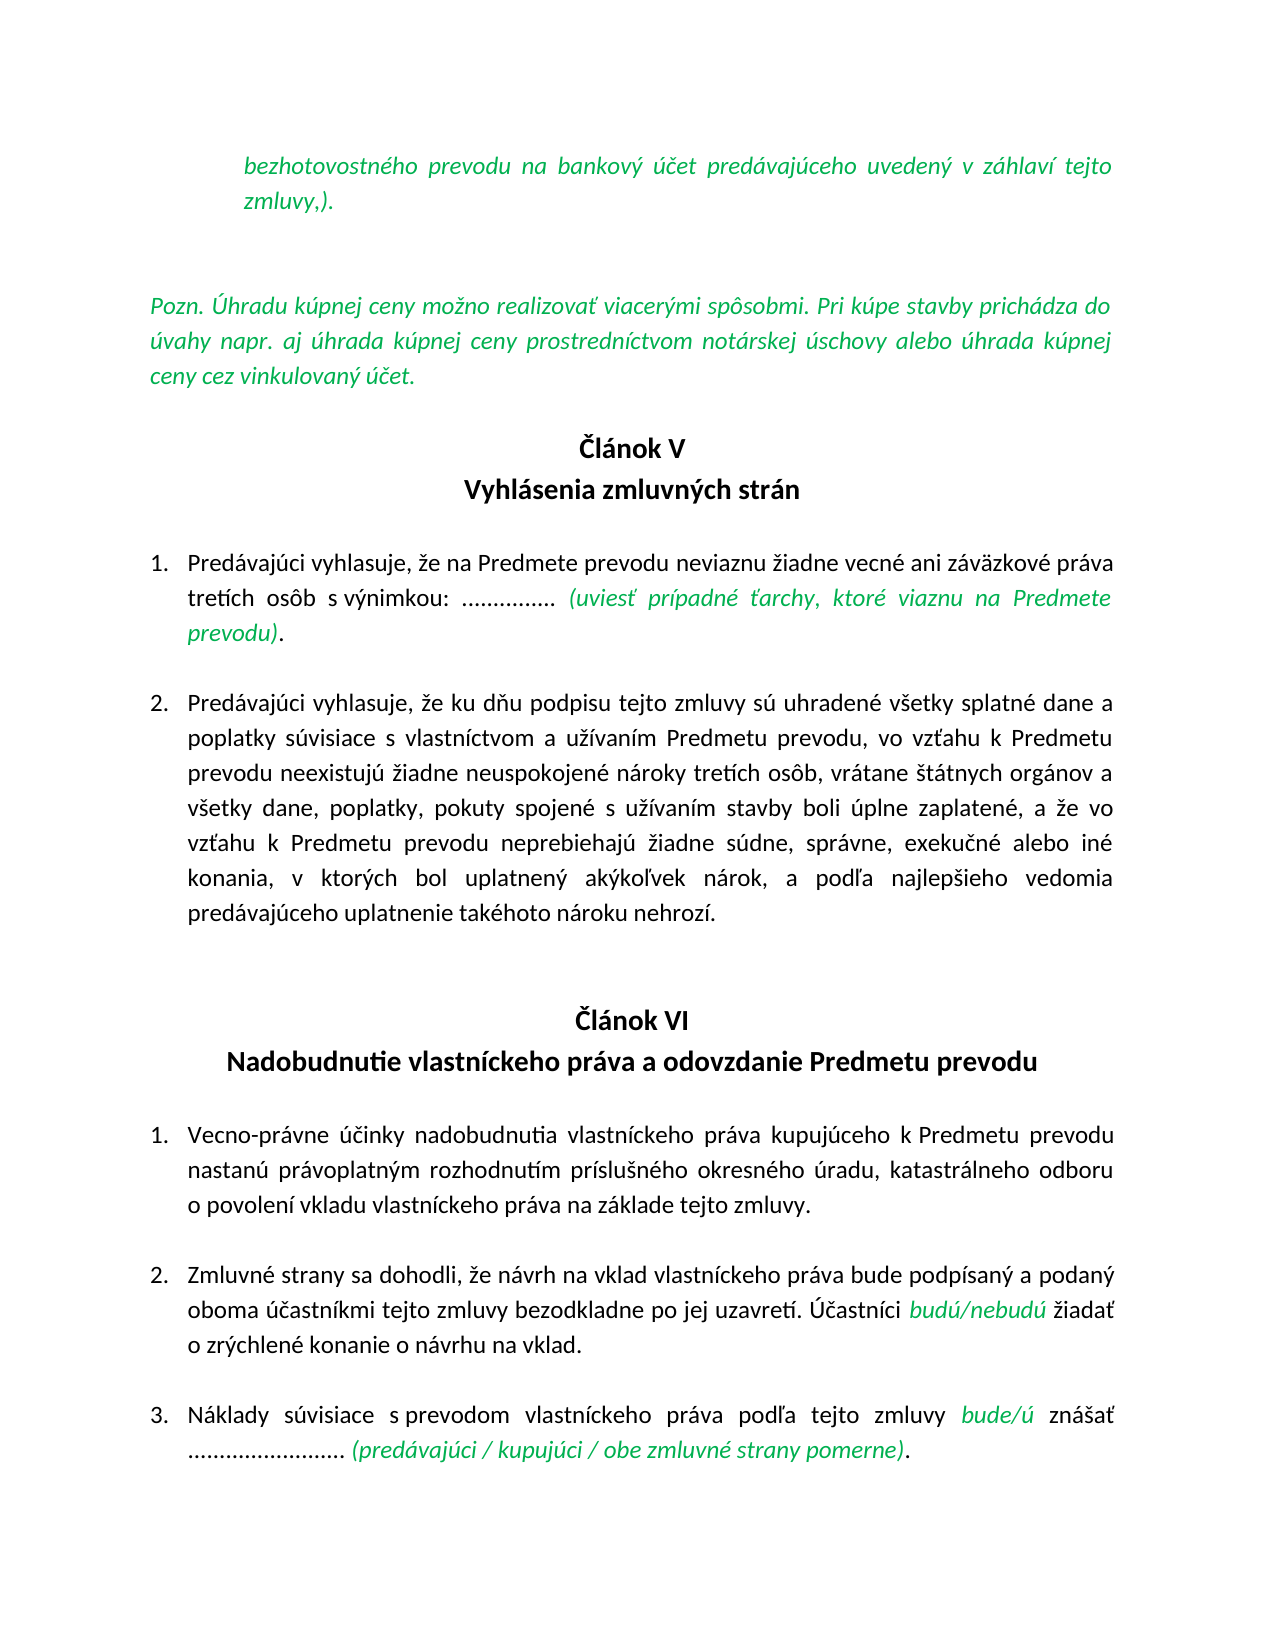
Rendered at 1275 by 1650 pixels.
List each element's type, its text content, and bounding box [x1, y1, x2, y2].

text 1. Predávajúci vyhlasuje, že na Predmete prevodu neviaznu žiadne vecné ani záväzkové práva tretích osôb s výnimkou: ............... (uviesť prípadné ťarchy, ktoré viaznu na Predmete prevodu). [150, 547, 1114, 647]
list Náklady súvisiace s prevodom vlastníckeho práva podľa tejto zmluvy bude/ú znášať ......................... (predávajúci / kupujúci / obe zmluvné strany pomerne). [150, 1399, 1114, 1464]
list Zmluvné strany sa dohodli, že návrh na vklad vlastníckeho práva bude podpísaný a podaný oboma účastníkmi tejto zmluvy bezodkladne po jej uzavretí. Účastníci budú/nebudú žiadať o zrýchlené konanie o návrhu na vklad. [150, 1259, 1114, 1359]
list Predávajúci vyhlasuje, že ku dňu podpisu tejto zmluvy sú uhradené všetky splatné dane a poplatky súvisiace s vlastníctvom a užívaním Predmetu prevodu, vo vzťahu k Predmetu prevodu neexistujú žiadne neuspokojené nároky tretích osôb, vrátane štátnych orgánov a všetky dane, poplatky, pokuty spojené s užívaním stavby boli úplne zaplatené, a že vo vzťahu k Predmetu prevodu neprebiehajú žiadne súdne, správne, exekučné alebo iné konania, v ktorých bol uplatnený akýkoľvek nárok, a podľa najlepšieho vedomia predávajúceho uplatnenie takéhoto nároku nehrozí. [150, 687, 1114, 927]
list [187, 150, 1114, 216]
text Pozn. Úhradu kúpnej ceny možno realizovať viacerými spôsobmi. Pri kúpe stavby prichádza do úvahy napr. aj úhrada kúpnej ceny prostredníctvom notárskej úschovy alebo úhrada kúpnej ceny cez vinkulovaný účet. [150, 290, 1114, 391]
text Článok V [150, 430, 1114, 466]
text Nadobudnutie vlastníckeho práva a odovzdanie Predmetu prevodu [150, 1043, 1114, 1078]
text Článok VI [150, 1002, 1114, 1037]
list Vecno-právne účinky nadobudnutia vlastníckeho práva kupujúceho k Predmetu prevodu nastanú právoplatným rozhodnutím príslušného okresného úradu, katastrálneho odboru o povolení vkladu vlastníckeho práva na základe tejto zmluvy. [150, 1119, 1114, 1219]
text Vyhlásenia zmluvných strán [150, 471, 1114, 507]
